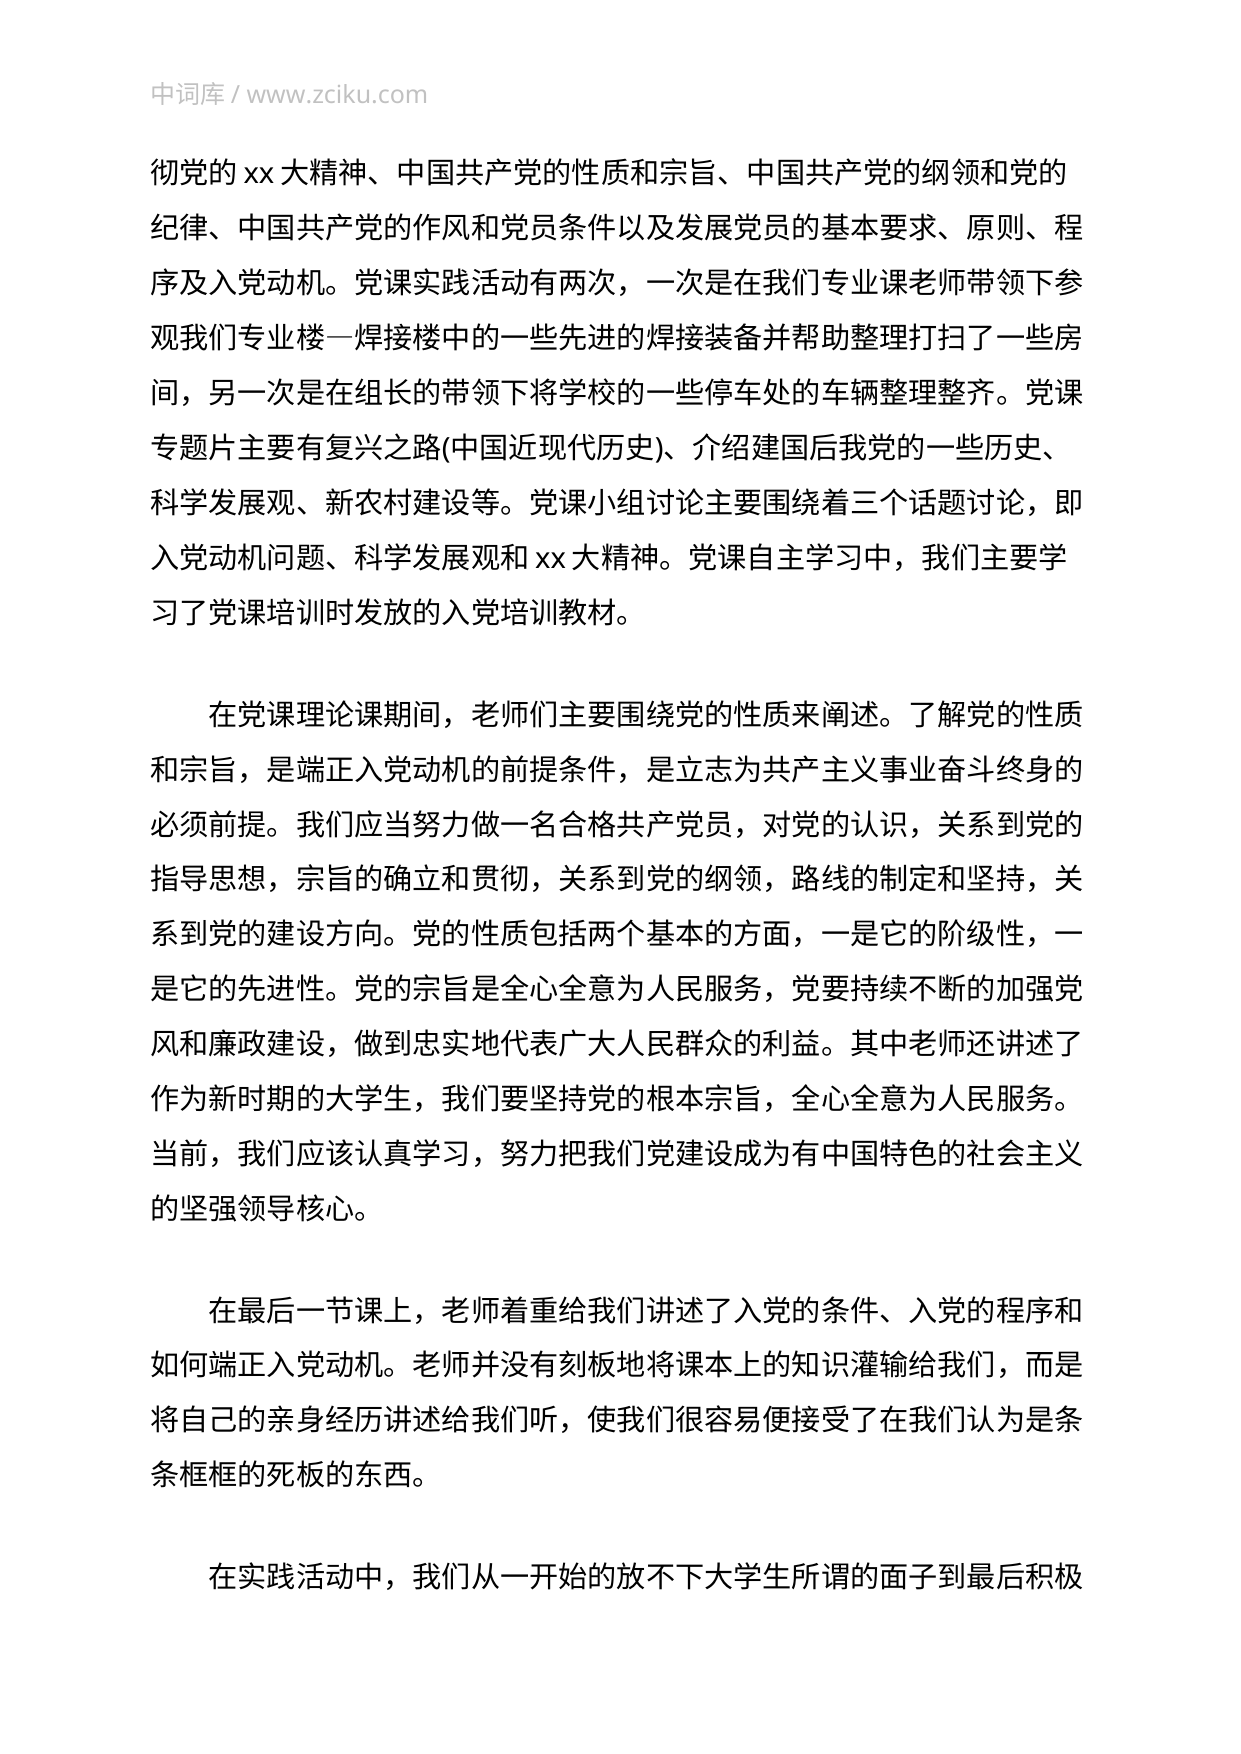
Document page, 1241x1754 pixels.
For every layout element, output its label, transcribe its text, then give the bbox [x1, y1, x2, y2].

text 在最后一节课上，老师着重给我们讲述了入党的条件、入党的程序和如何端正入党动机。老师并没有刻板地将课本上的知识灌输给我们，而是将自己的亲身经历讲述给我们听，使我们很容易便接受了在我们认为是条条框框的死板的东西。 [150, 1287, 1090, 1494]
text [150, 1553, 1090, 1596]
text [150, 150, 1090, 632]
text 在党课理论课期间，老师们主要围绕党的性质来阐述。了解党的性质和宗旨，是端正入党动机的前提条件，是立志为共产主义事业奋斗终身的必须前提。我们应当努力做一名合格共产党员，对党的认识，关系到党的指导思想，宗旨的确立和贯彻，关系到党的纲领，路线的制定和坚持，关系到党的建设方向。党的性质包括两个基本的方面，一是它的阶级性，一是它的先进性。党的宗旨是全心全意为人民服务，党要持续不断的加强党风和廉政建设，做到忠实地代表广大人民群众的利益。其中老师还讲述了作为新时期的大学生，我们要坚持党的根本宗旨，全心全意为人民服务。当前，我们应该认真学习，努力把我们党建设成为有中国特色的社会主义的坚强领导核心。 [150, 691, 1090, 1228]
